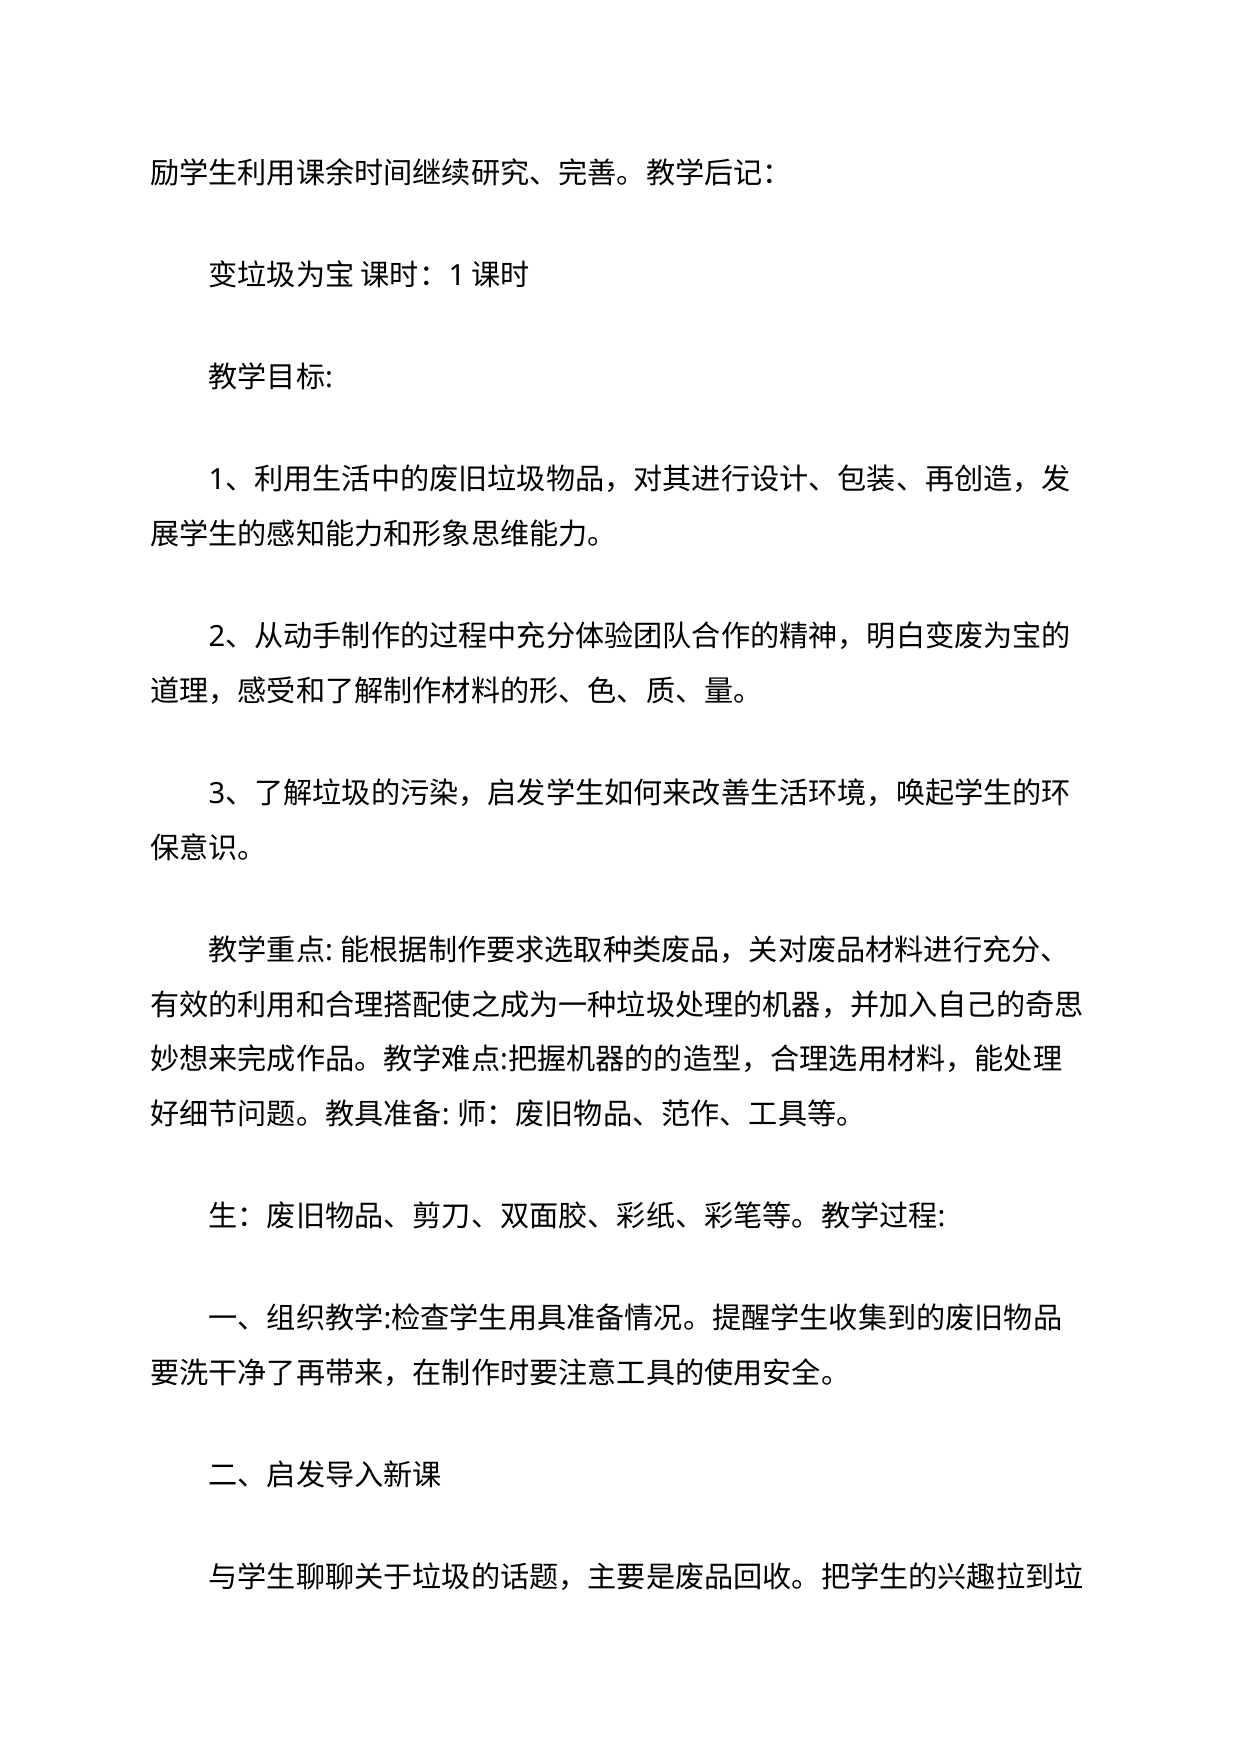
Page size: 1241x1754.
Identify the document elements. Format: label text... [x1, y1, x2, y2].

text 二、启发导入新课 [150, 1452, 1090, 1494]
text 生：废旧物品、剪刀、双面胶、彩纸、彩笔等。教学过程: [150, 1193, 1090, 1235]
text 变垃圾为宝 课时：1课时 [150, 252, 1090, 294]
text 2、从动手制作的过程中充分体验团队合作的精神，明白变废为宝的道理，感受和了解制作材料的形、色、质、量。 [150, 612, 1090, 710]
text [150, 1553, 1090, 1596]
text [150, 150, 1090, 192]
text 一、组织教学:检查学生用具准备情况。提醒学生收集到的废旧物品要洗干净了再带来，在制作时要注意工具的使用安全。 [150, 1295, 1090, 1392]
text 1、利用生活中的废旧垃圾物品，对其进行设计、包装、再创造，发展学生的感知能力和形象思维能力。 [150, 456, 1090, 553]
text 教学目标: [150, 354, 1090, 396]
text 教学重点: 能根据制作要求选取种类废品，关对废品材料进行充分、有效的利用和合理搭配使之成为一种垃圾处理的机器，并加入自己的奇思妙想来完成作品。教学难点:把握机器的的造型，合理选用材料，能处理好细节问题。教具准备: 师：废旧物品、范作、工具等。 [150, 926, 1090, 1133]
text 3、了解垃圾的污染，启发学生如何来改善生活环境，唤起学生的环保意识。 [150, 769, 1090, 867]
